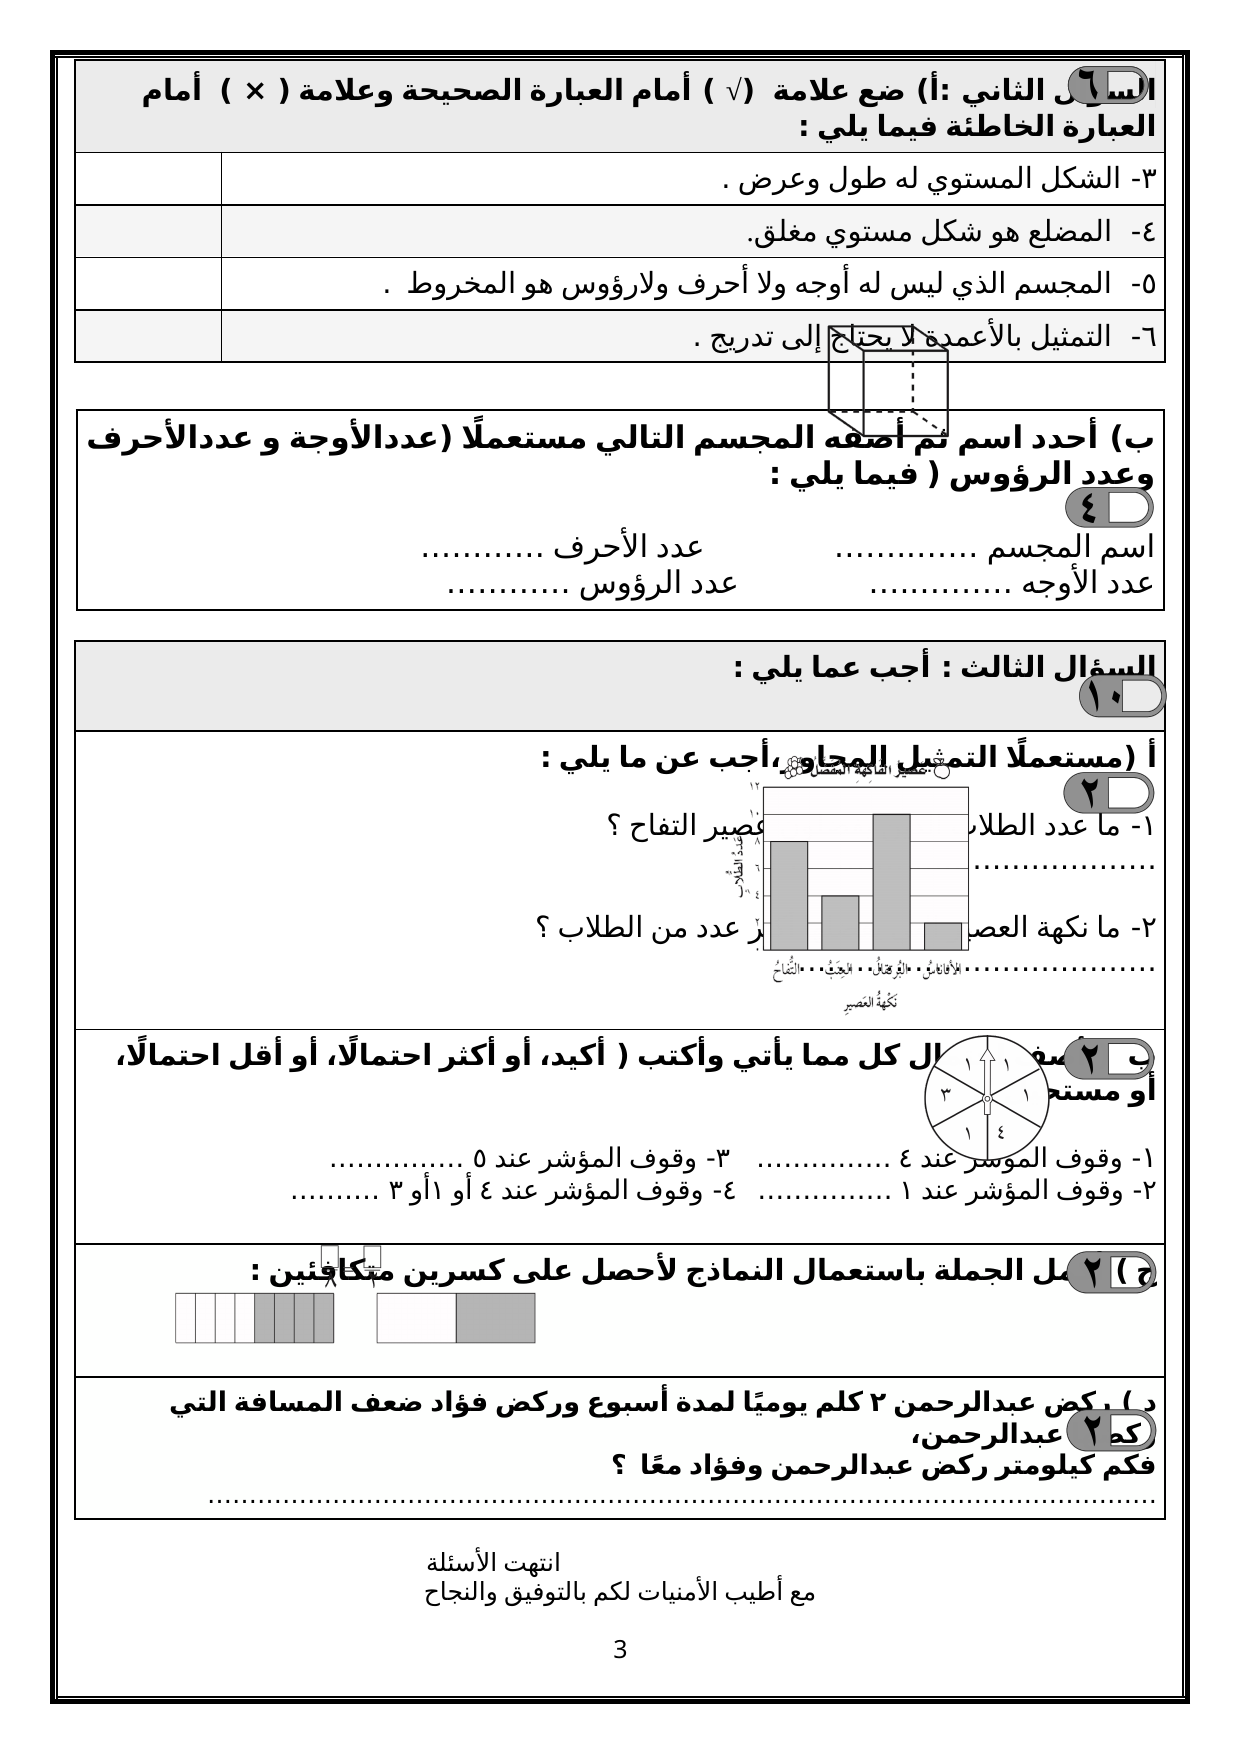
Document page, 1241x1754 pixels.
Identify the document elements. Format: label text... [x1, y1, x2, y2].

picture [1078, 665, 1168, 722]
picture [820, 317, 962, 453]
table_cell [76, 258, 221, 309]
picture [160, 1243, 545, 1345]
picture [717, 751, 996, 1021]
picture [1064, 478, 1155, 532]
table_cell ب ( أصف احتمال كل مما يأتي وأكتب ( أكيد، أو أكثر احتمالًا، أو أقل احتمالًا، أو مستحيل ): ١- وقوف المؤشر عند ٤ …………… ٣- وقوف المؤشر عند ٥ …………… ٢- وقوف المؤشر عند ١ …………… ٤- وقوف المؤشر عند ٤ أو ١أو ٣ ………. [76, 1030, 1164, 1243]
picture [903, 1029, 1156, 1178]
picture [1062, 59, 1156, 108]
table_cell ٦- التمثيل بالأعمدة لا يحتاج إلى تدريج . [222, 311, 1164, 361]
picture [1062, 763, 1156, 818]
table_header ب) أحدد اسم ثم أصفه المجسم التالي مستعملًا (عددالأوجة و عددالأحرف وعدد الرؤوس ( فيما يلي : اسم المجسم ……..…… عدد الأحرف ………… عدد الأوجه ………..… عدد الرؤوس ………… [78, 411, 1163, 609]
table_cell [76, 311, 221, 361]
table_cell د ) ركض عبدالرحمن ٢ كلم يوميًا لمدة أسبوع وركض فؤاد ضعف المسافة التي ركضها عبدالرحمن، فكم كيلومتر ركض عبدالرحمن وفؤاد معًا ؟ …………………………………………………………………………………………………… [76, 1378, 1164, 1518]
text انتهت الأسئلة [59, 1548, 1181, 1577]
table_cell ٣- الشكل المستوي له طول وعرض . [222, 153, 1164, 204]
text مع أطيب الأمنيات لكم بالتوفيق والنجاح [59, 1577, 1181, 1606]
table_cell [76, 153, 221, 204]
table_cell ٤- المضلع هو شكل مستوي مغلق. [222, 206, 1164, 256]
table_cell أ (مستعملًا التمثيل المجاور،أجب عن ما يلي : ١- ما عدد الطلاب الذين يفضلون عصير التفاح ؟ ……………………………….. ٢- ما نكهة العصير التي يفضلها أكثر عدد من الطلاب ؟ ………………………………. [76, 732, 1164, 1029]
table_cell ٥- المجسم الذي ليس له أوجه ولا أحرف ولارؤوس هو المخروط . [222, 258, 1164, 309]
table_cell [76, 206, 221, 256]
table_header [76, 61, 1164, 152]
picture [1065, 1243, 1158, 1298]
table_cell ج ) أكمل الجملة باستعمال النماذج لأحصل على كسرين متكافئين : [76, 1245, 1164, 1376]
table_header السؤال الثالث : أجب عما يلي : [76, 642, 1164, 730]
picture [1065, 1401, 1158, 1456]
